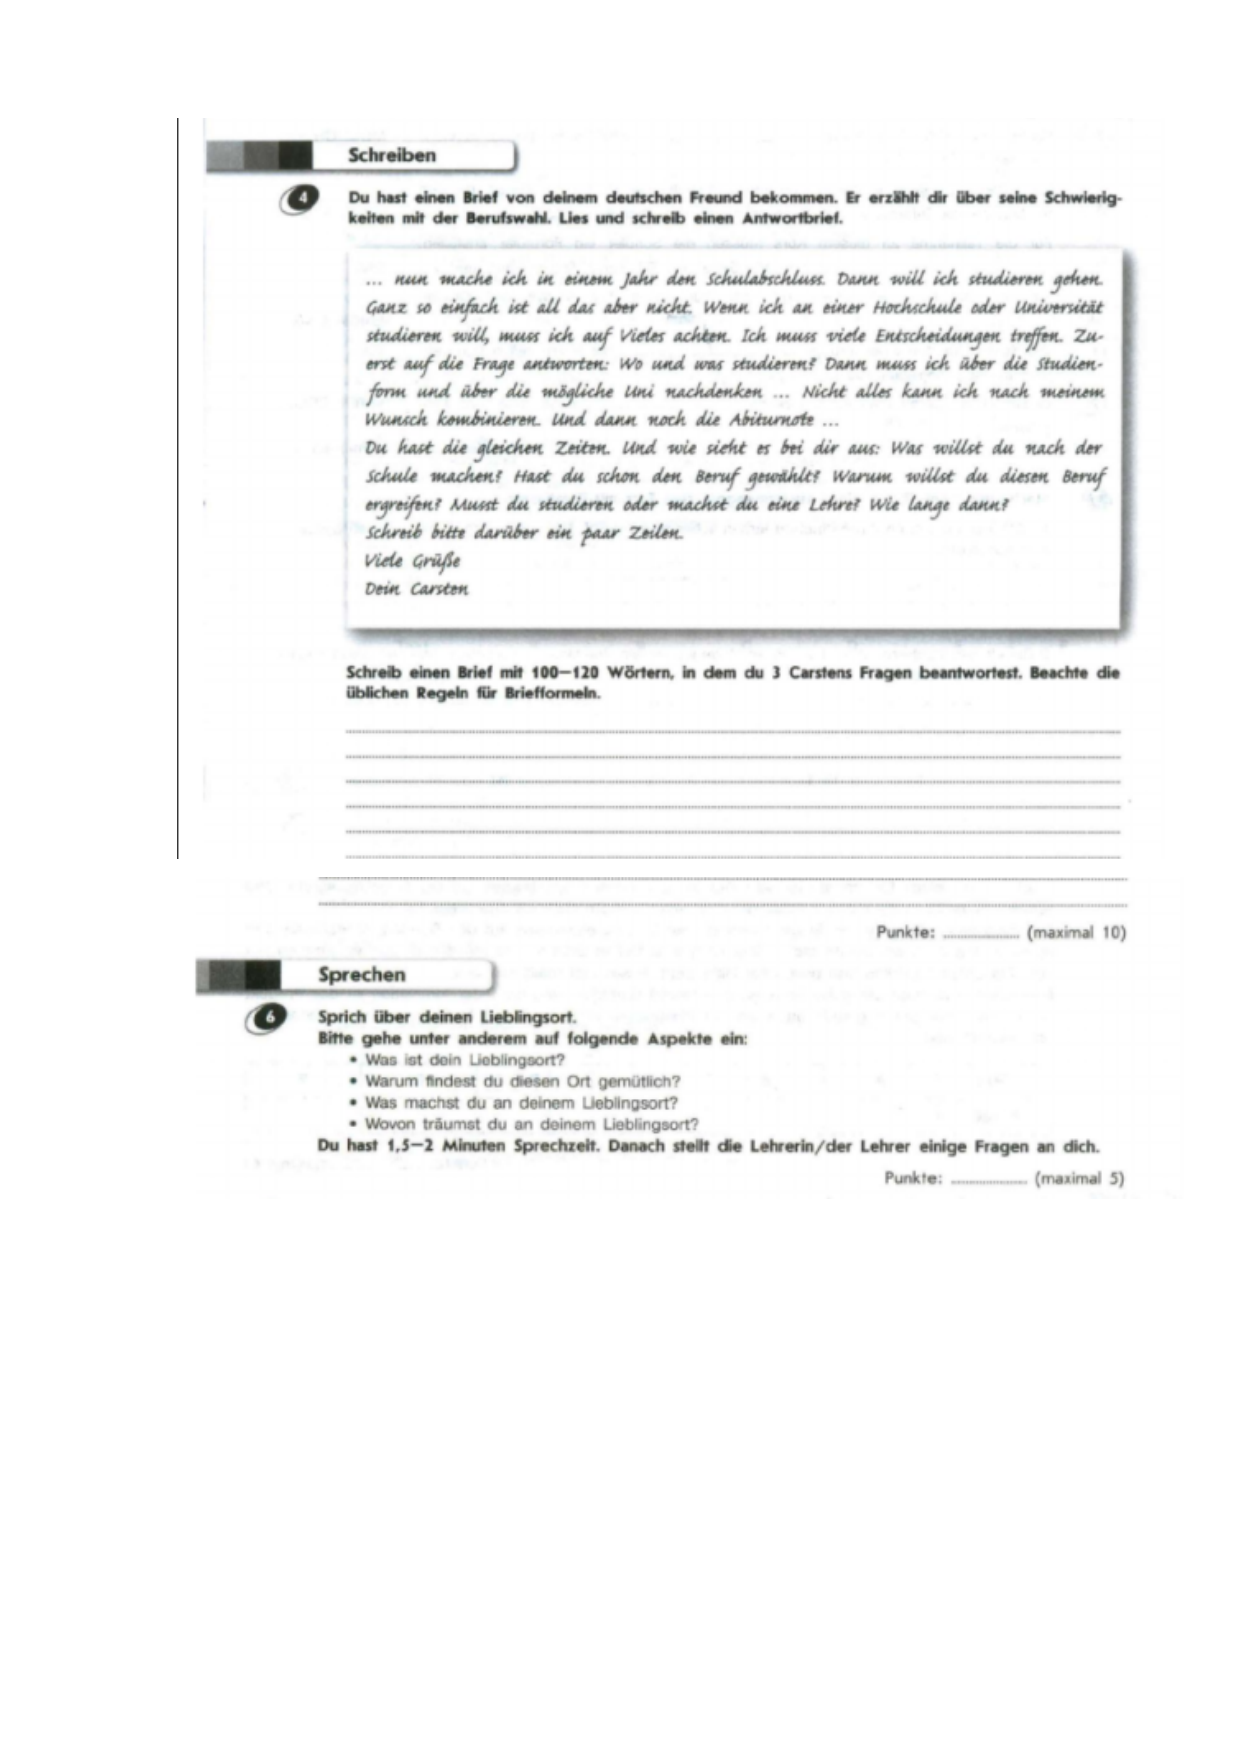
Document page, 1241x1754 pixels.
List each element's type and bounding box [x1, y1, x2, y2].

picture [177, 118, 1187, 859]
picture [177, 877, 1206, 1199]
